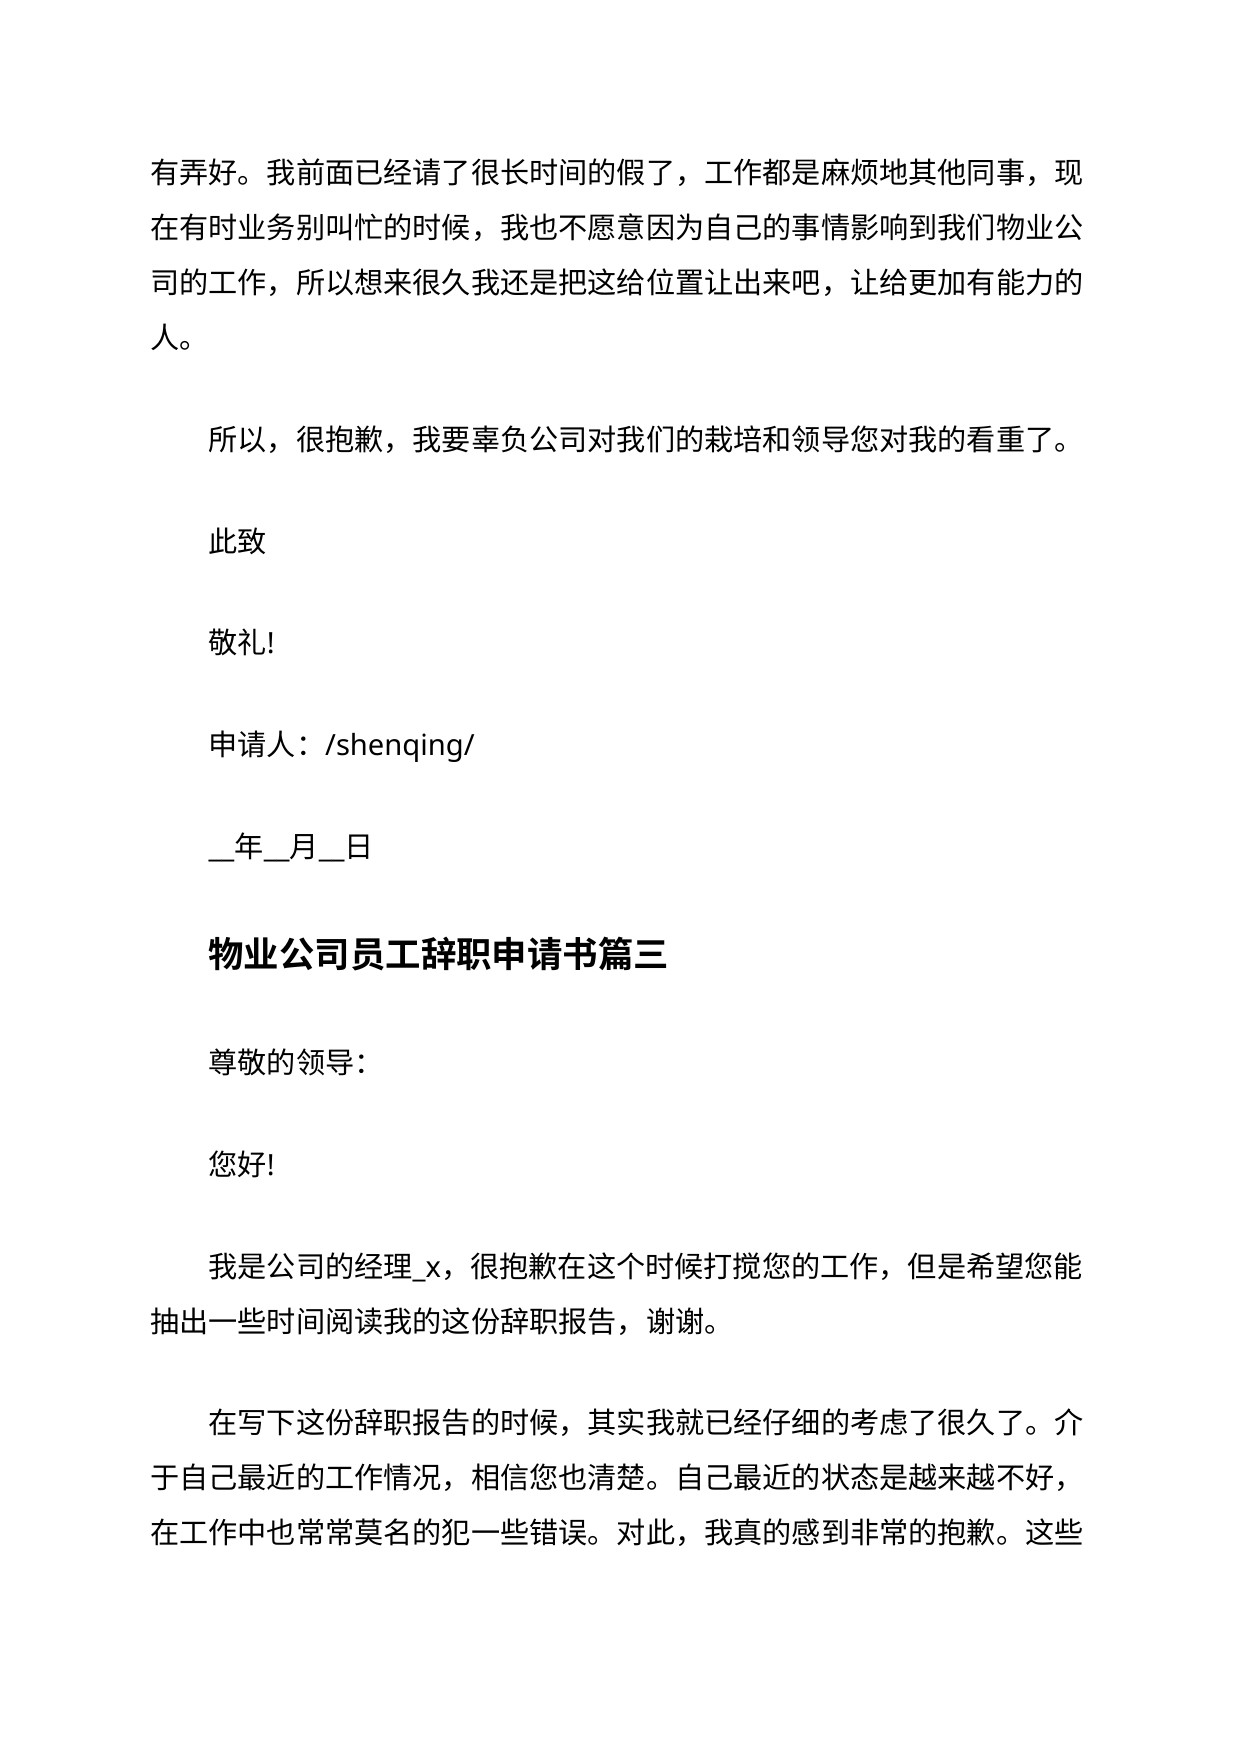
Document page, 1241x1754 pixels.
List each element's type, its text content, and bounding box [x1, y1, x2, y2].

text 您好! [150, 1141, 1090, 1183]
text __年__月__日 [150, 824, 1090, 866]
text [150, 1400, 1090, 1552]
text 尊敬的领导： [150, 1039, 1090, 1082]
text 敬礼! [150, 620, 1090, 662]
text 我是公司的经理_x，很抱歉在这个时候打搅您的工作，但是希望您能抽出一些时间阅读我的这份辞职报告，谢谢。 [150, 1243, 1090, 1340]
text 所以，很抱歉，我要辜负公司对我们的栽培和领导您对我的看重了。 [150, 416, 1090, 459]
text 此致 [150, 518, 1090, 561]
text 物业公司员工辞职申请书篇三 [150, 926, 1090, 977]
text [150, 150, 1090, 357]
text 申请人：/shenqing/ [150, 722, 1090, 764]
